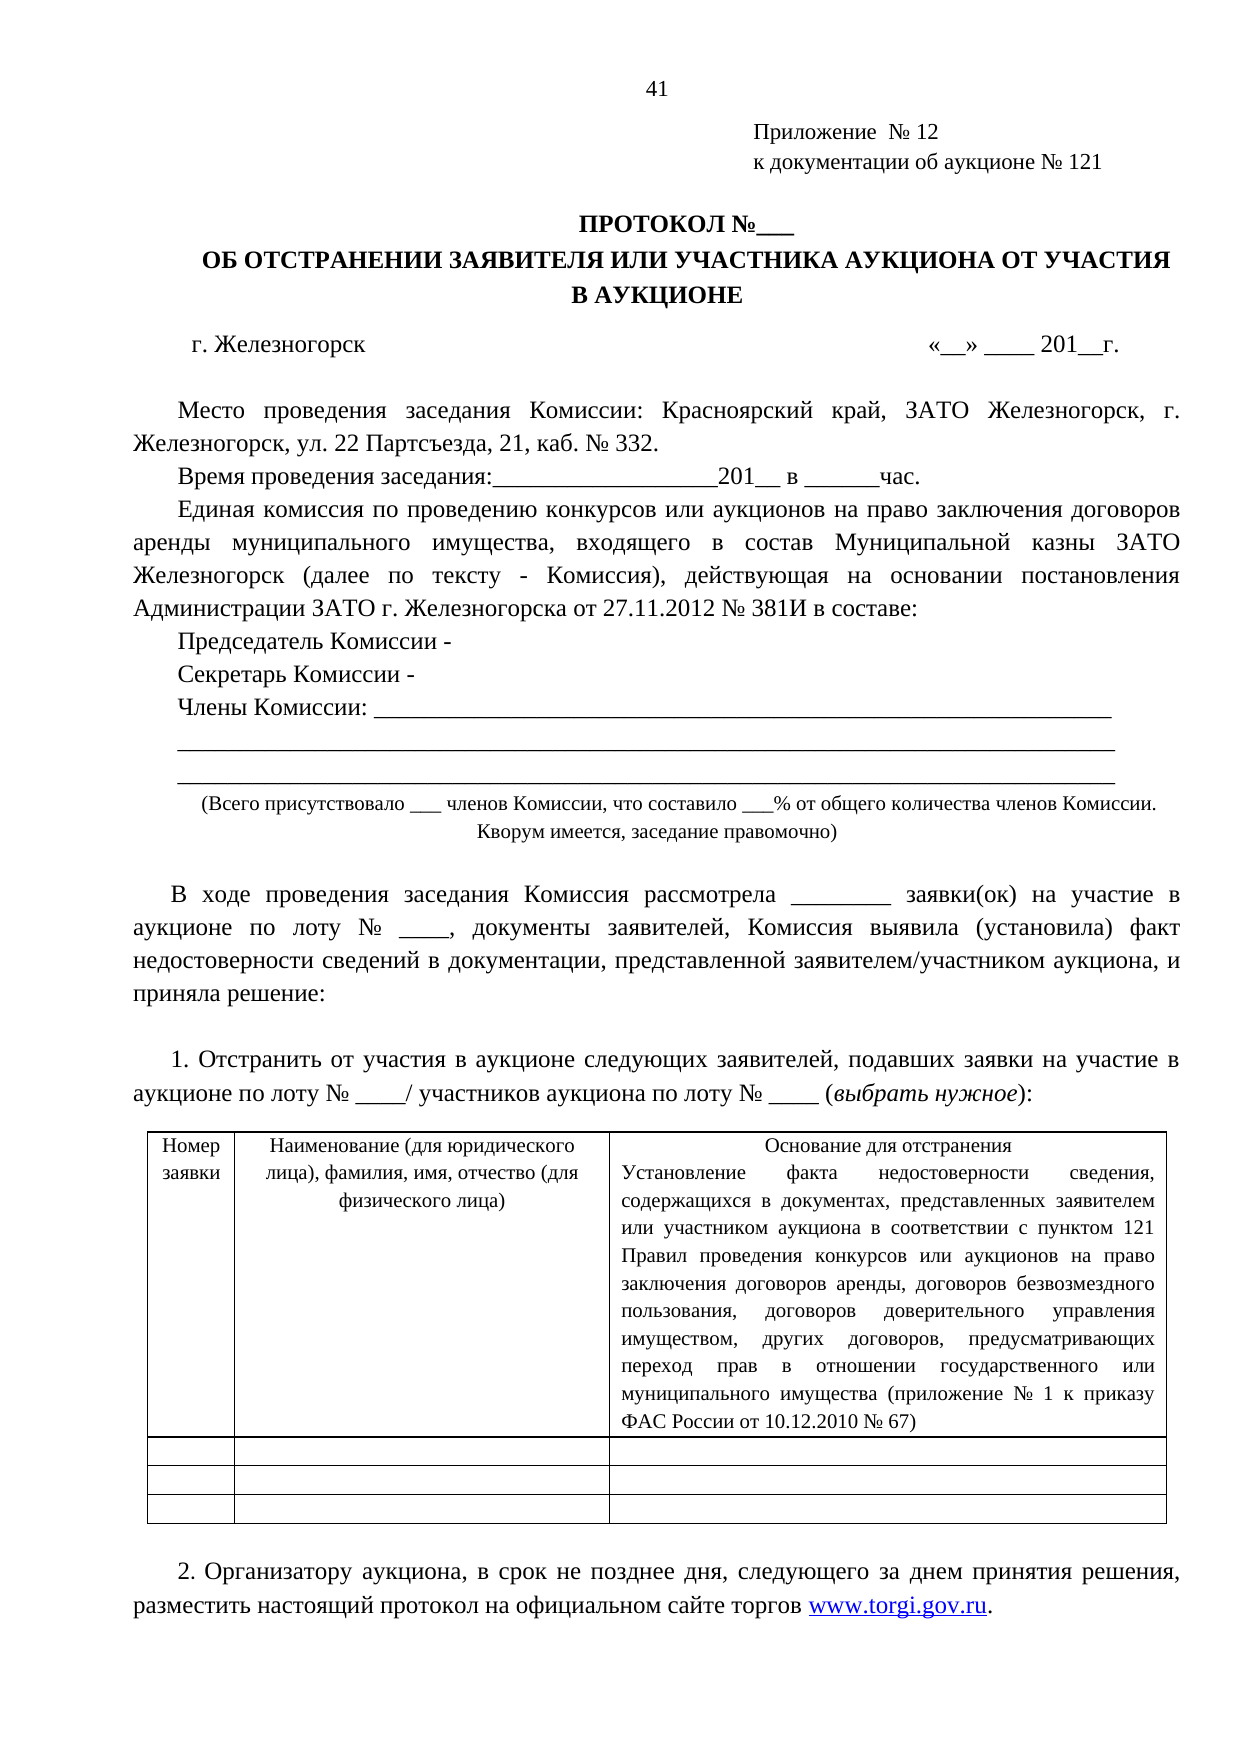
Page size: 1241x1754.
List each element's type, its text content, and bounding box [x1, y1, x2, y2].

table_cell [610, 1466, 1166, 1494]
text г. Железногорск «__» ____ 201__г. [133, 329, 1181, 358]
table_cell [610, 1438, 1166, 1465]
table_cell [610, 1495, 1166, 1522]
text Единая комиссия по проведению конкурсов или аукционов на право заключения договоров аренды муниципального имущества, входящего в состав Муниципальной казны ЗАТО Железногорск (далее по тексту - Комиссия), действующая на основании постановления Администрации ЗАТО г. Железногорска от 27.11.2012 № 381И в составе: [133, 494, 1181, 622]
text 2. Организатору аукциона, в срок не позднее дня, следующего за днем принятия решения, разместить настоящий протокол на официальном сайте торгов www.torgi.gov.ru. [133, 1556, 1181, 1618]
text к документации об аукционе № 121 [753, 148, 1181, 175]
table_cell [148, 1466, 234, 1494]
table_header Наименование (для юридического лица), фамилия, имя, отчество (для физического лица) [235, 1133, 609, 1436]
text Время проведения заседания:__________________201__ в ______час. [133, 461, 1181, 490]
table_cell [235, 1438, 609, 1465]
table_header Основание для отстранения Установление факта недостоверности сведения, содержащихся в документах, представленных заявителем или участником аукциона в соответствии с пунктом 121 Правил проведения конкурсов или аукционов на право заключения договоров аренды, договоров безвозмездного пользования, договоров доверительного управления имуществом, других договоров, предусматривающих переход прав в отношении государственного или муниципального имущества (приложение № 1 к приказу ФАС России от 10.12.2010 № 67) [610, 1133, 1166, 1436]
table_cell [148, 1495, 234, 1522]
table_cell [148, 1438, 234, 1465]
table_cell [235, 1495, 609, 1522]
text Секретарь Комиссии - [133, 659, 1181, 688]
text ОБ ОТСТРАНЕНИИ ЗАЯВИТЕЛЯ ИЛИ УЧАСТНИКА АУКЦИОНА ОТ УЧАСТИЯ В АУКЦИОНЕ [133, 245, 1181, 309]
text Члены Комиссии: ___________________________________________________________ [133, 692, 1181, 721]
text ___________________________________________________________________________ [133, 758, 1181, 787]
table_header Номер заявки [148, 1133, 234, 1436]
text ___________________________________________________________________________ [133, 725, 1181, 754]
table_cell [235, 1466, 609, 1494]
text (Всего присутствовало ___ членов Комиссии, что составило ___% от общего количества членов Комиссии. Кворум имеется, заседание правомочно) [133, 791, 1181, 843]
text Председатель Комиссии - [133, 626, 1181, 655]
text 1. Отстранить от участия в аукционе следующих заявителей, подавших заявки на участие в аукционе по лоту № ____/ участников аукциона по лоту № ____ (выбрать нужное): [133, 1044, 1181, 1106]
text Место проведения заседания Комиссии: Красноярский край, ЗАТО Железногорск, г. Железногорск, ул. 22 Партсъезда, 21, каб. № 332. [133, 395, 1181, 457]
text ПРОТОКОЛ №___ [133, 209, 1181, 237]
text В ходе проведения заседания Комиссия рассмотрела ________ заявки(ок) на участие в аукционе по лоту № ____, документы заявителей, Комиссия выявила (установила) факт недостоверности сведений в документации, представленной заявителем/участником аукциона, и приняла решение: [133, 879, 1181, 1007]
text Приложение № 12 [753, 118, 1181, 144]
